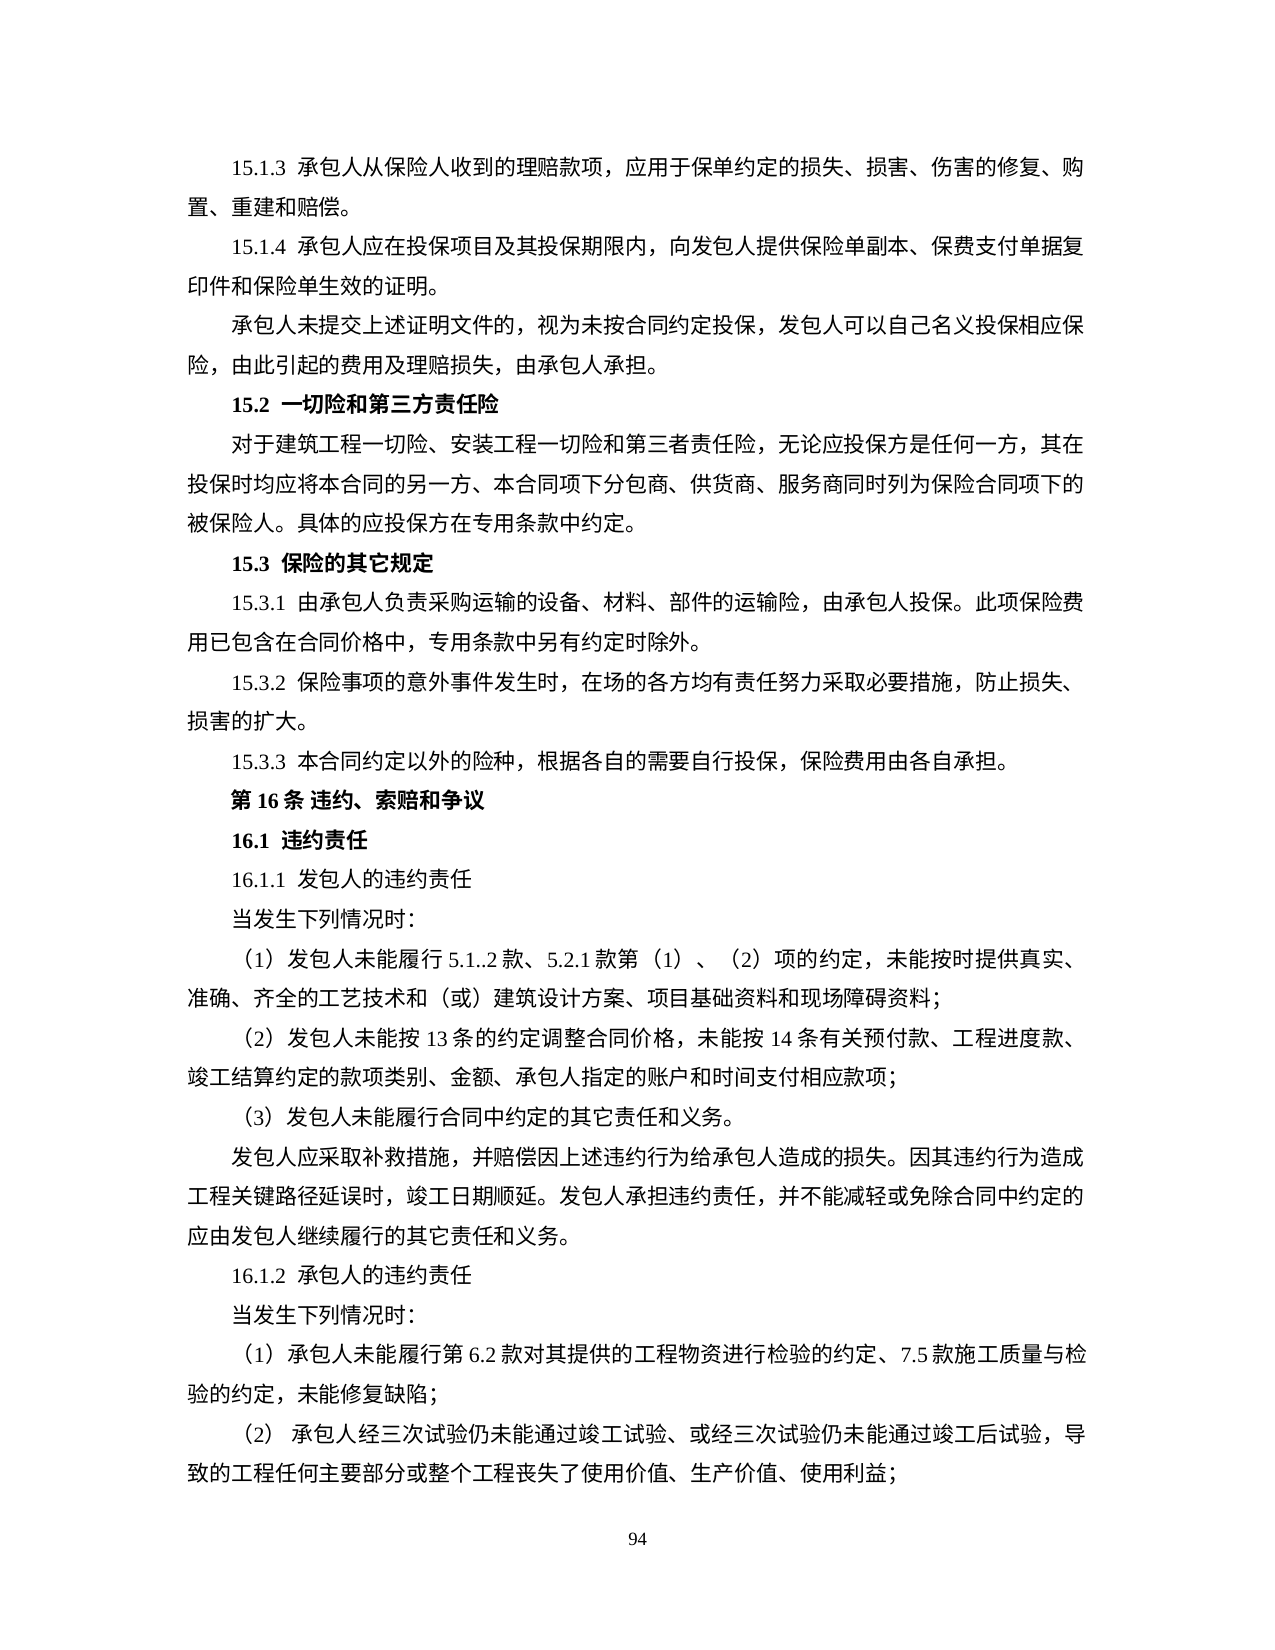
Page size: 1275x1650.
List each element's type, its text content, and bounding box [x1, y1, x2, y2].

text 15.3.3 本合同约定以外的险种，根据各自的需要自行投保，保险费用由各自承担。 [187, 744, 1087, 775]
text 第16条 违约、索赔和争议 [187, 783, 1087, 815]
text 当发生下列情况时： [187, 902, 1087, 934]
text 16.1.1 发包人的违约责任 [187, 862, 1087, 894]
text 当发生下列情况时： [187, 1298, 1087, 1329]
text （1）发包人未能履行5.1..2款、5.2.1款第（1）、（2）项的约定，未能按时提供真实、准确、齐全的工艺技术和（或）建筑设计方案、项目基础资料和现场障碍资料； [187, 942, 1087, 1013]
text 发包人应采取补救措施，并赔偿因上述违约行为给承包人造成的损失。因其违约行为造成工程关键路径延误时，竣工日期顺延。发包人承担违约责任，并不能减轻或免除合同中约定的应由发包人继续履行的其它责任和义务。 [187, 1139, 1087, 1250]
text 15.2 一切险和第三方责任险 [187, 387, 1087, 419]
text （2） 承包人经三次试验仍未能通过竣工试验、或经三次试验仍未能通过竣工后试验，导致的工程任何主要部分或整个工程丧失了使用价值、生产价值、使用利益； [187, 1417, 1087, 1488]
text 15.1.4 承包人应在投保项目及其投保期限内，向发包人提供保险单副本、保费支付单据复印件和保险单生效的证明。 [187, 229, 1087, 300]
text （1）承包人未能履行第6.2款对其提供的工程物资进行检验的约定、7.5款施工质量与检验的约定，未能修复缺陷； [187, 1337, 1087, 1409]
text 对于建筑工程一切险、安装工程一切险和第三者责任险，无论应投保方是任何一方，其在投保时均应将本合同的另一方、本合同项下分包商、供货商、服务商同时列为保险合同项下的被保险人。具体的应投保方在专用条款中约定。 [187, 427, 1087, 538]
text 15.3.1 由承包人负责采购运输的设备、材料、部件的运输险，由承包人投保。此项保险费用已包含在合同价格中，专用条款中另有约定时除外。 [187, 585, 1087, 657]
text 16.1 违约责任 [187, 823, 1087, 854]
text 15.3 保险的其它规定 [187, 546, 1087, 577]
text 15.3.2 保险事项的意外事件发生时，在场的各方均有责任努力采取必要措施，防止损失、损害的扩大。 [187, 664, 1087, 736]
text （3）发包人未能履行合同中约定的其它责任和义务。 [187, 1100, 1087, 1132]
text （2）发包人未能按13条的约定调整合同价格，未能按14条有关预付款、工程进度款、竣工结算约定的款项类别、金额、承包人指定的账户和时间支付相应款项； [187, 1021, 1087, 1092]
text 15.1.3 承包人从保险人收到的理赔款项，应用于保单约定的损失、损害、伤害的修复、购置、重建和赔偿。 [187, 150, 1087, 221]
text 承包人未提交上述证明文件的，视为未按合同约定投保，发包人可以自己名义投保相应保险，由此引起的费用及理赔损失，由承包人承担。 [187, 308, 1087, 379]
text 16.1.2 承包人的违约责任 [187, 1258, 1087, 1290]
